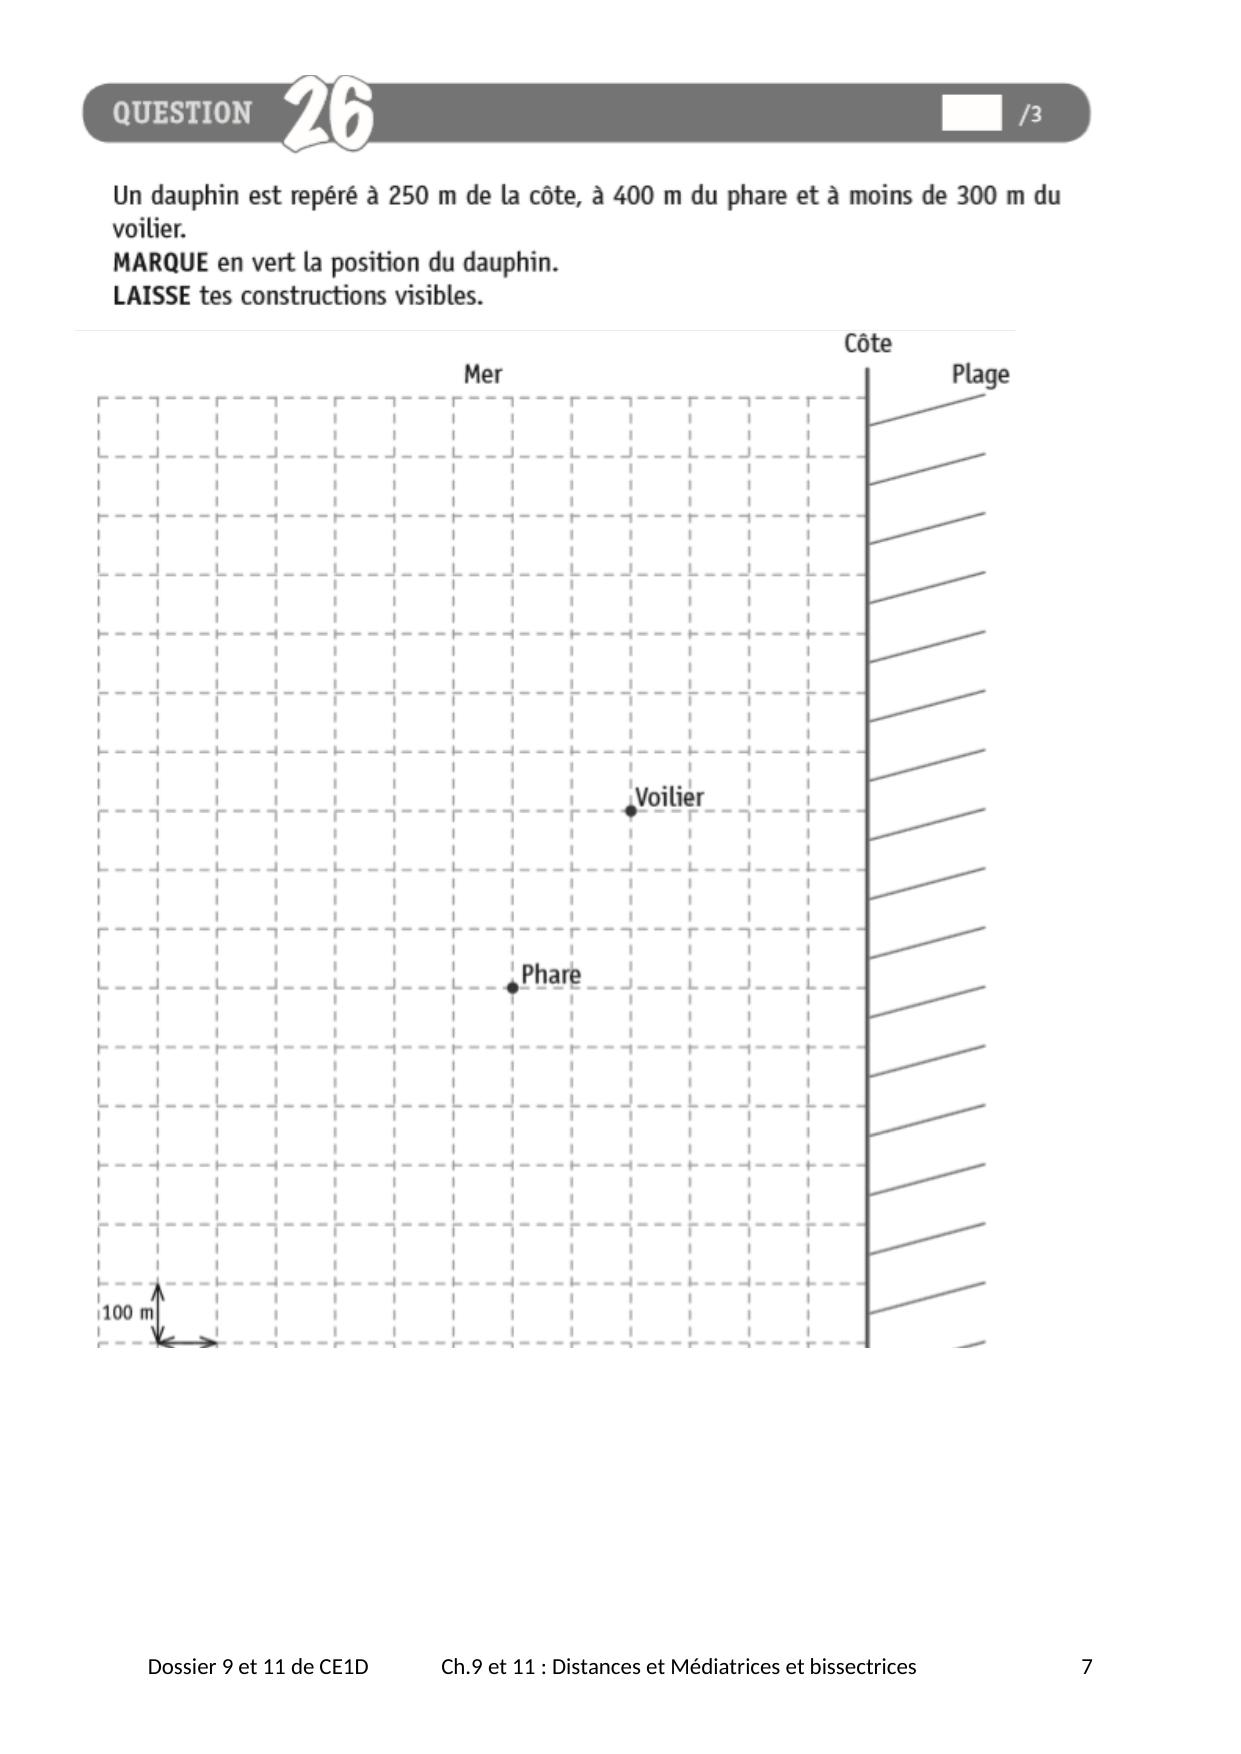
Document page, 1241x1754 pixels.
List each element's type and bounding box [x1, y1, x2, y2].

picture [75, 75, 1094, 312]
picture [75, 330, 1016, 1348]
